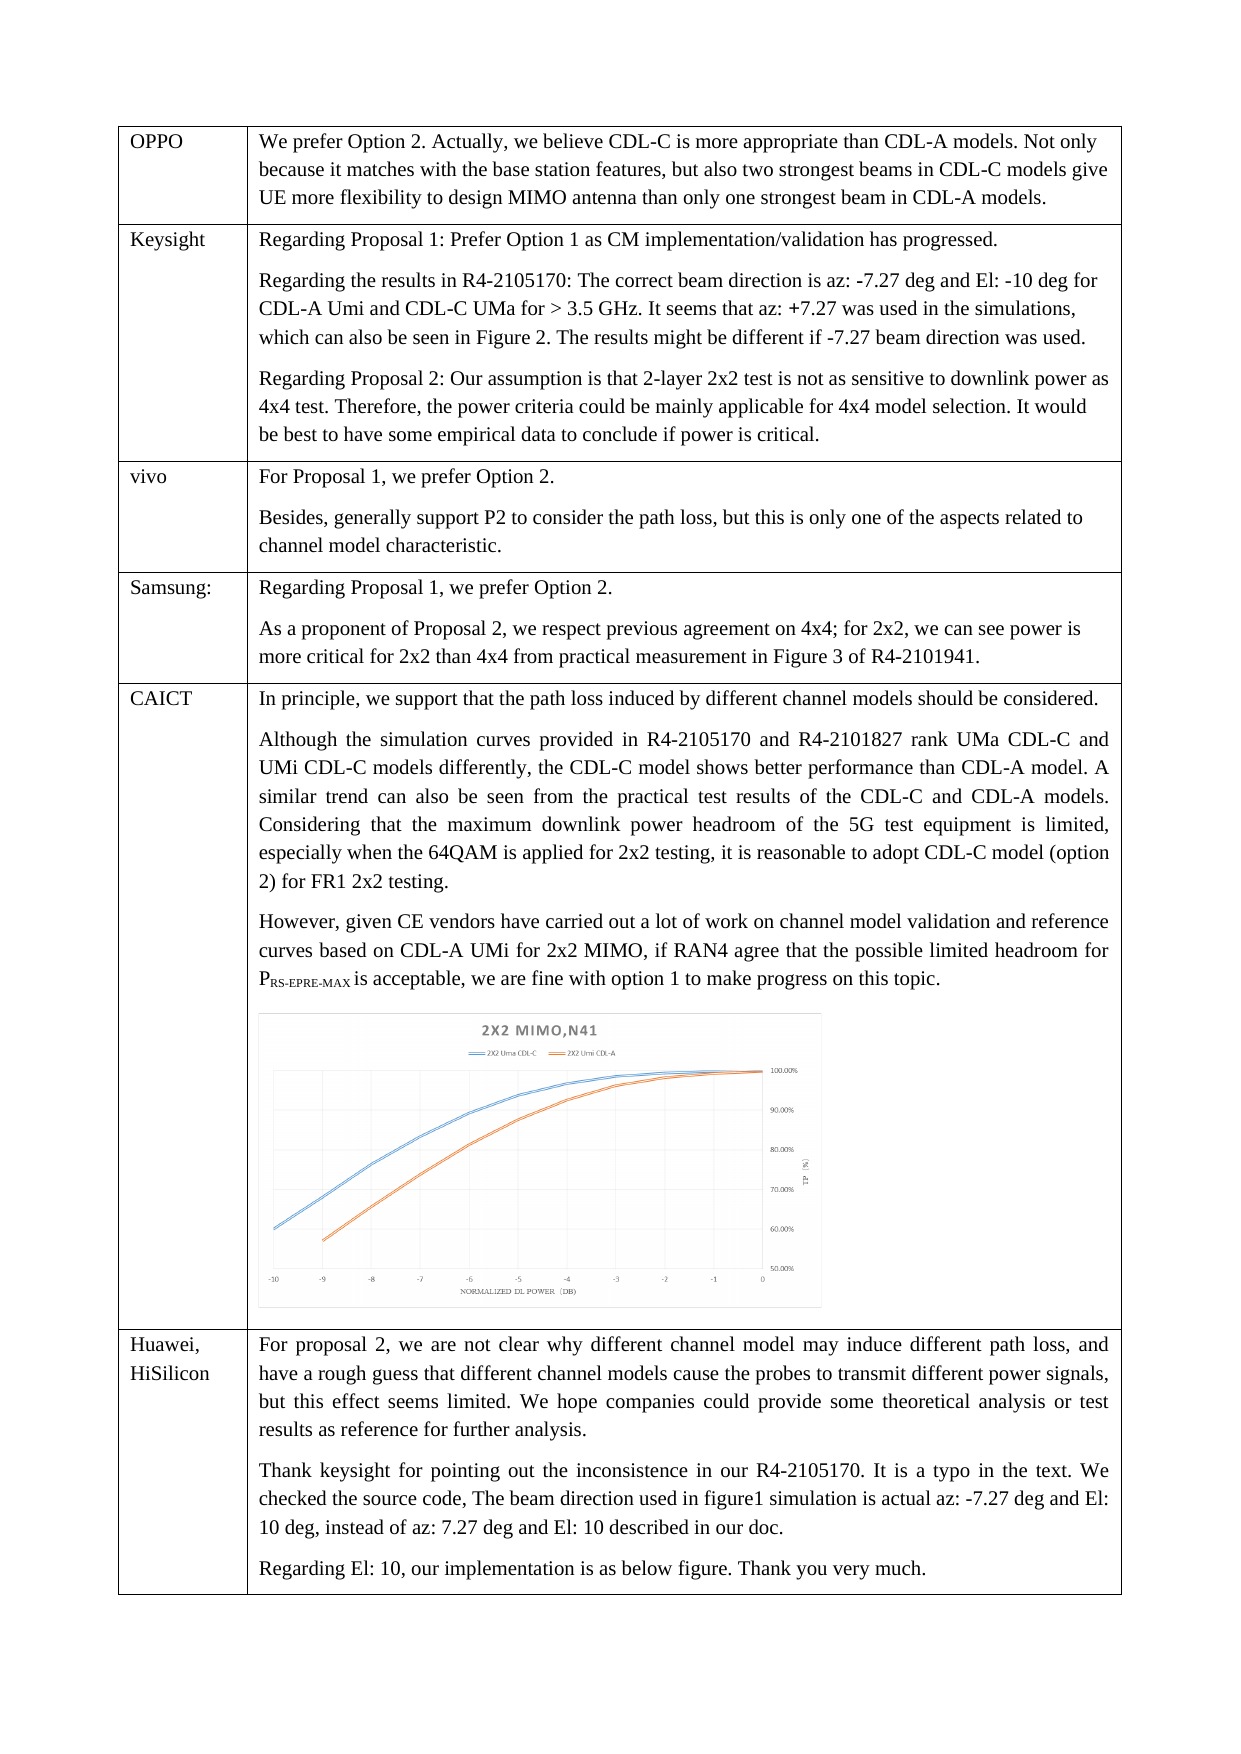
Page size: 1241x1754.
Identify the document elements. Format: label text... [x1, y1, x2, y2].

table_cell Regarding Proposal 1, we prefer Option 2. As a proponent of Proposal 2, we respect previous agreement on 4x4; for 2x2, we can see power is more critical for 2x2 than 4x4 from practical measurement in Figure 3 of R4-2101941. [248, 573, 1121, 683]
table_cell Keysight [119, 225, 247, 461]
table_cell Regarding Proposal 1: Prefer Option 1 as CM implementation/validation has progressed. Regarding the results in R4-2105170: The correct beam direction is az: -7.27 deg and El: -10 deg for CDL-A Umi and CDL-C UMa for > 3.5 GHz. It seems that az: +7.27 was used in the simulations, which can also be seen in Figure 2. The results might be different if -7.27 beam direction was used. Regarding Proposal 2: Our assumption is that 2-layer 2x2 test is not as sensitive to downlink power as 4x4 test. Therefore, the power criteria could be mainly applicable for 4x4 model selection. It would be best to have some empirical data to conclude if power is critical. [248, 225, 1121, 461]
picture [258, 1013, 822, 1308]
table_cell For Proposal 1, we prefer Option 2. Besides, generally support P2 to consider the path loss, but this is only one of the aspects related to channel model characteristic. [248, 462, 1121, 572]
table_cell CAICT [119, 684, 247, 1329]
table_cell In principle, we support that the path loss induced by different channel models should be considered. Although the simulation curves provided in R4-2105170 and R4-2101827 rank UMa CDL-C and UMi CDL-C models differently, the CDL-C model shows better performance than CDL-A model. A similar trend can also be seen from the practical test results of the CDL-C and CDL-A models. Considering that the maximum downlink power headroom of the 5G test equipment is limited, especially when the 64QAM is applied for 2x2 testing, it is reasonable to adopt CDL-C model (option 2) for FR1 2x2 testing. However, given CE vendors have carried out a lot of work on channel model validation and reference curves based on CDL-A UMi for 2x2 MIMO, if RAN4 agree that the possible limited headroom for PRS-EPRE-MAX is acceptable, we are fine with option 1 to make progress on this topic. [248, 684, 1121, 1329]
table_cell We prefer Option 2. Actually, we believe CDL-C is more appropriate than CDL-A models. Not only because it matches with the base station features, but also two strongest beams in CDL-C models give UE more flexibility to design MIMO antenna than only one strongest beam in CDL-A models. [248, 127, 1121, 224]
table_cell vivo [119, 462, 247, 572]
table_cell OPPO [119, 127, 247, 224]
table_cell Samsung: [119, 573, 247, 683]
table_cell Huawei, HiSilicon [119, 1330, 247, 1594]
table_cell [248, 1330, 1121, 1594]
